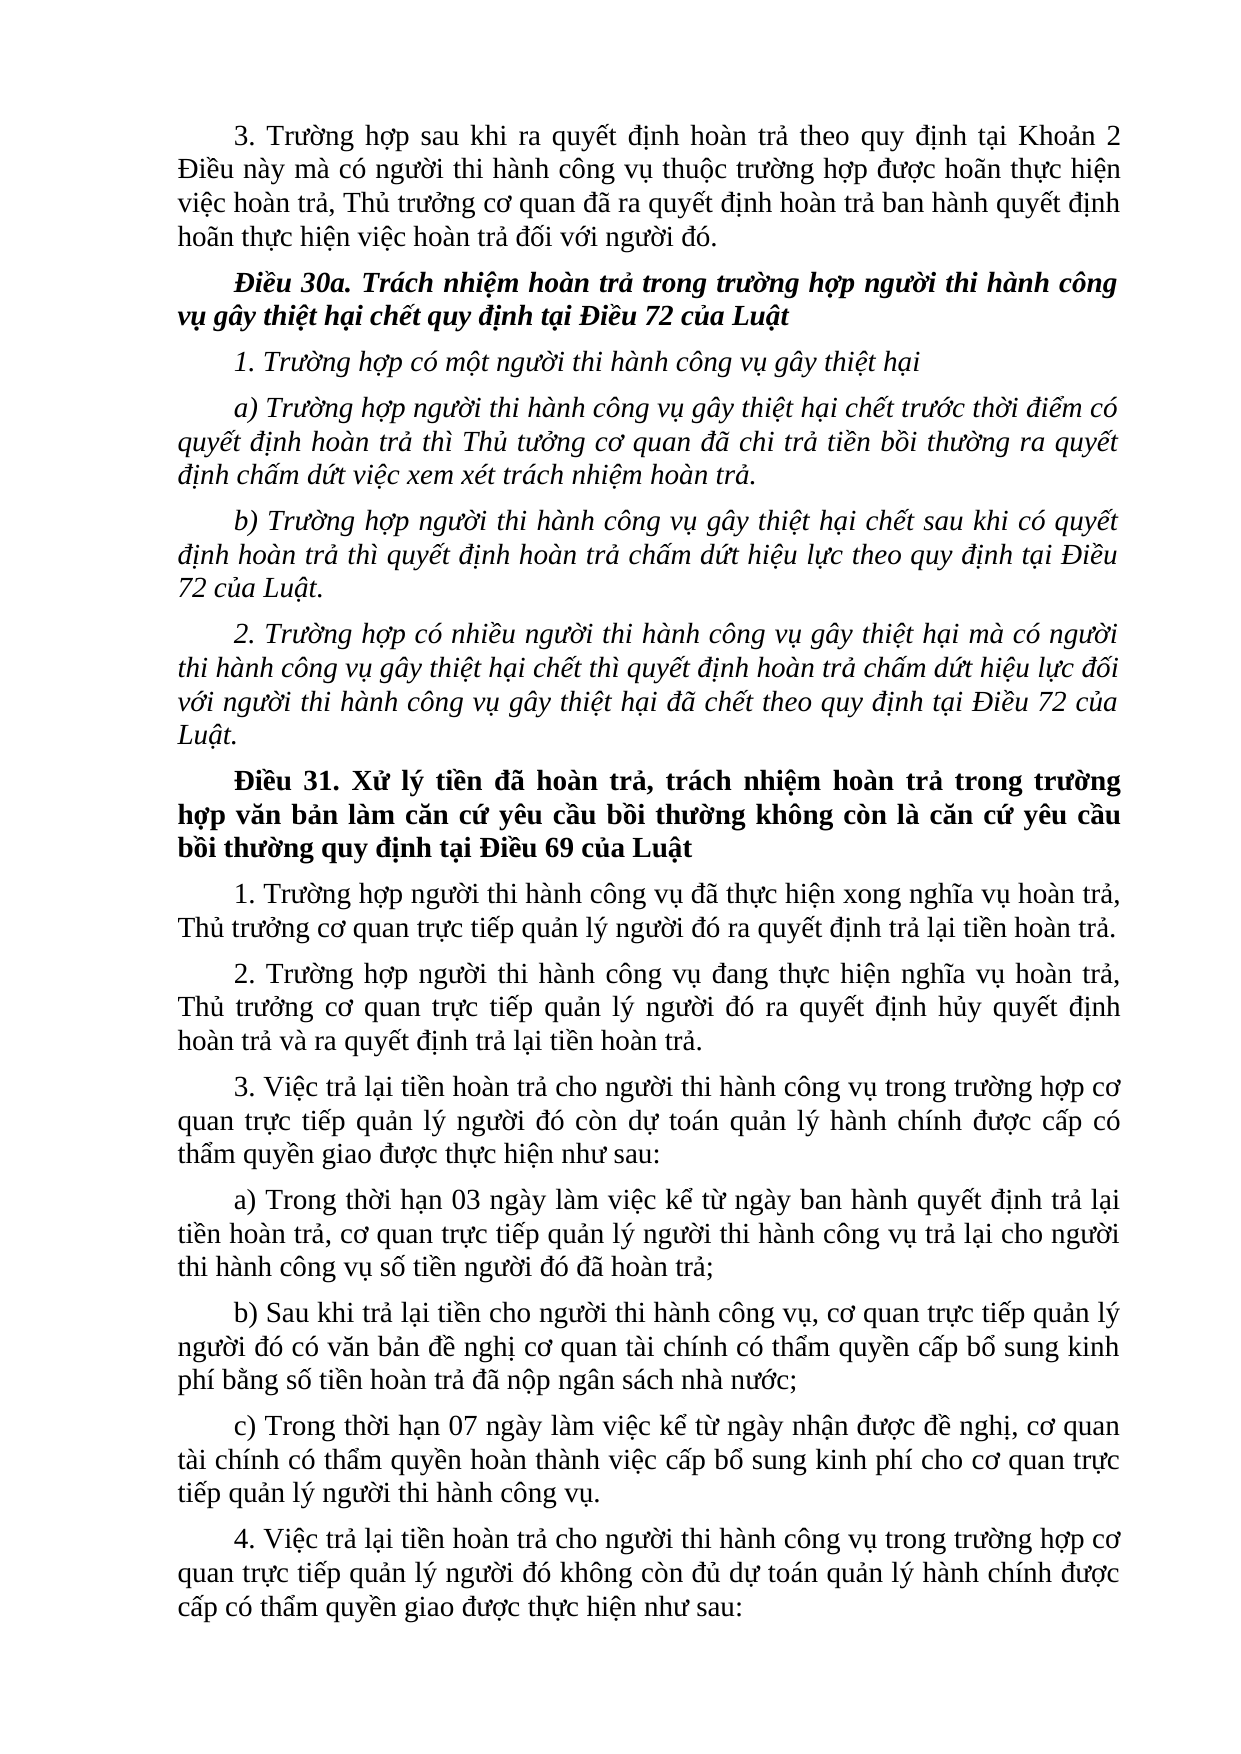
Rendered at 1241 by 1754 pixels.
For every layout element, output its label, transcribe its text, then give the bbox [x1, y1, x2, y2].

text b) Trường hợp người thi hành công vụ gây thiệt hại chết sau khi có quyết định hoàn trả thì quyết định hoàn trả chấm dứt hiệu lực theo quy định tại Điều 72 của Luật. [177, 503, 1122, 604]
text 2. Trường hợp người thi hành công vụ đang thực hiện nghĩa vụ hoàn trả, Thủ trưởng cơ quan trực tiếp quản lý người đó ra quyết định hủy quyết định hoàn trả và ra quyết định trả lại tiền hoàn trả. [177, 956, 1122, 1057]
text 3. Trường hợp sau khi ra quyết định hoàn trả theo quy định tại Khoản 2 Điều này mà có người thi hành công vụ thuộc trường hợp được hoãn thực hiện việc hoàn trả, Thủ trưởng cơ quan đã ra quyết định hoàn trả ban hành quyết định hoãn thực hiện việc hoàn trả đối với người đó. [177, 118, 1122, 252]
text 1. Trường hợp người thi hành công vụ đã thực hiện xong nghĩa vụ hoàn trả, Thủ trưởng cơ quan trực tiếp quản lý người đó ra quyết định trả lại tiền hoàn trả. [177, 876, 1122, 943]
text 4. Việc trả lại tiền hoàn trả cho người thi hành công vụ trong trường hợp cơ quan trực tiếp quản lý người đó không còn đủ dự toán quản lý hành chính được cấp có thẩm quyền giao được thực hiện như sau: [177, 1522, 1122, 1622]
text a) Trong thời hạn 03 ngày làm việc kể từ ngày ban hành quyết định trả lại tiền hoàn trả, cơ quan trực tiếp quản lý người thi hành công vụ trả lại cho người thi hành công vụ số tiền người đó đã hoàn trả; [177, 1182, 1122, 1283]
text b) Sau khi trả lại tiền cho người thi hành công vụ, cơ quan trực tiếp quản lý người đó có văn bản đề nghị cơ quan tài chính có thẩm quyền cấp bổ sung kinh phí bằng số tiền hoàn trả đã nộp ngân sách nhà nước; [177, 1295, 1122, 1396]
text 1. Trường hợp có một người thi hành công vụ gây thiệt hại [177, 344, 1122, 378]
text c) Trong thời hạn 07 ngày làm việc kể từ ngày nhận được đề nghị, cơ quan tài chính có thẩm quyền hoàn thành việc cấp bổ sung kinh phí cho cơ quan trực tiếp quản lý người thi hành công vụ. [177, 1408, 1122, 1509]
text 2. Trường hợp có nhiều người thi hành công vụ gây thiệt hại mà có người thi hành công vụ gây thiệt hại chết thì quyết định hoàn trả chấm dứt hiệu lực đối với người thi hành công vụ gây thiệt hại đã chết theo quy định tại Điều 72 của Luật. [177, 617, 1122, 751]
text 3. Việc trả lại tiền hoàn trả cho người thi hành công vụ trong trường hợp cơ quan trực tiếp quản lý người đó còn dự toán quản lý hành chính được cấp có thẩm quyền giao được thực hiện như sau: [177, 1069, 1122, 1170]
text Điều 30a. Trách nhiệm hoàn trả trong trường hợp người thi hành công vụ gây thiệt hại chết quy định tại Điều 72 của Luật [177, 265, 1122, 332]
text Điều 31. Xử lý tiền đã hoàn trả, trách nhiệm hoàn trả trong trường hợp văn bản làm căn cứ yêu cầu bồi thường không còn là căn cứ yêu cầu bồi thường quy định tại Điều 69 của Luật [177, 763, 1122, 864]
text a) Trường hợp người thi hành công vụ gây thiệt hại chết trước thời điểm có quyết định hoàn trả thì Thủ tưởng cơ quan đã chi trả tiền bồi thường ra quyết định chấm dứt việc xem xét trách nhiệm hoàn trả. [177, 390, 1122, 491]
